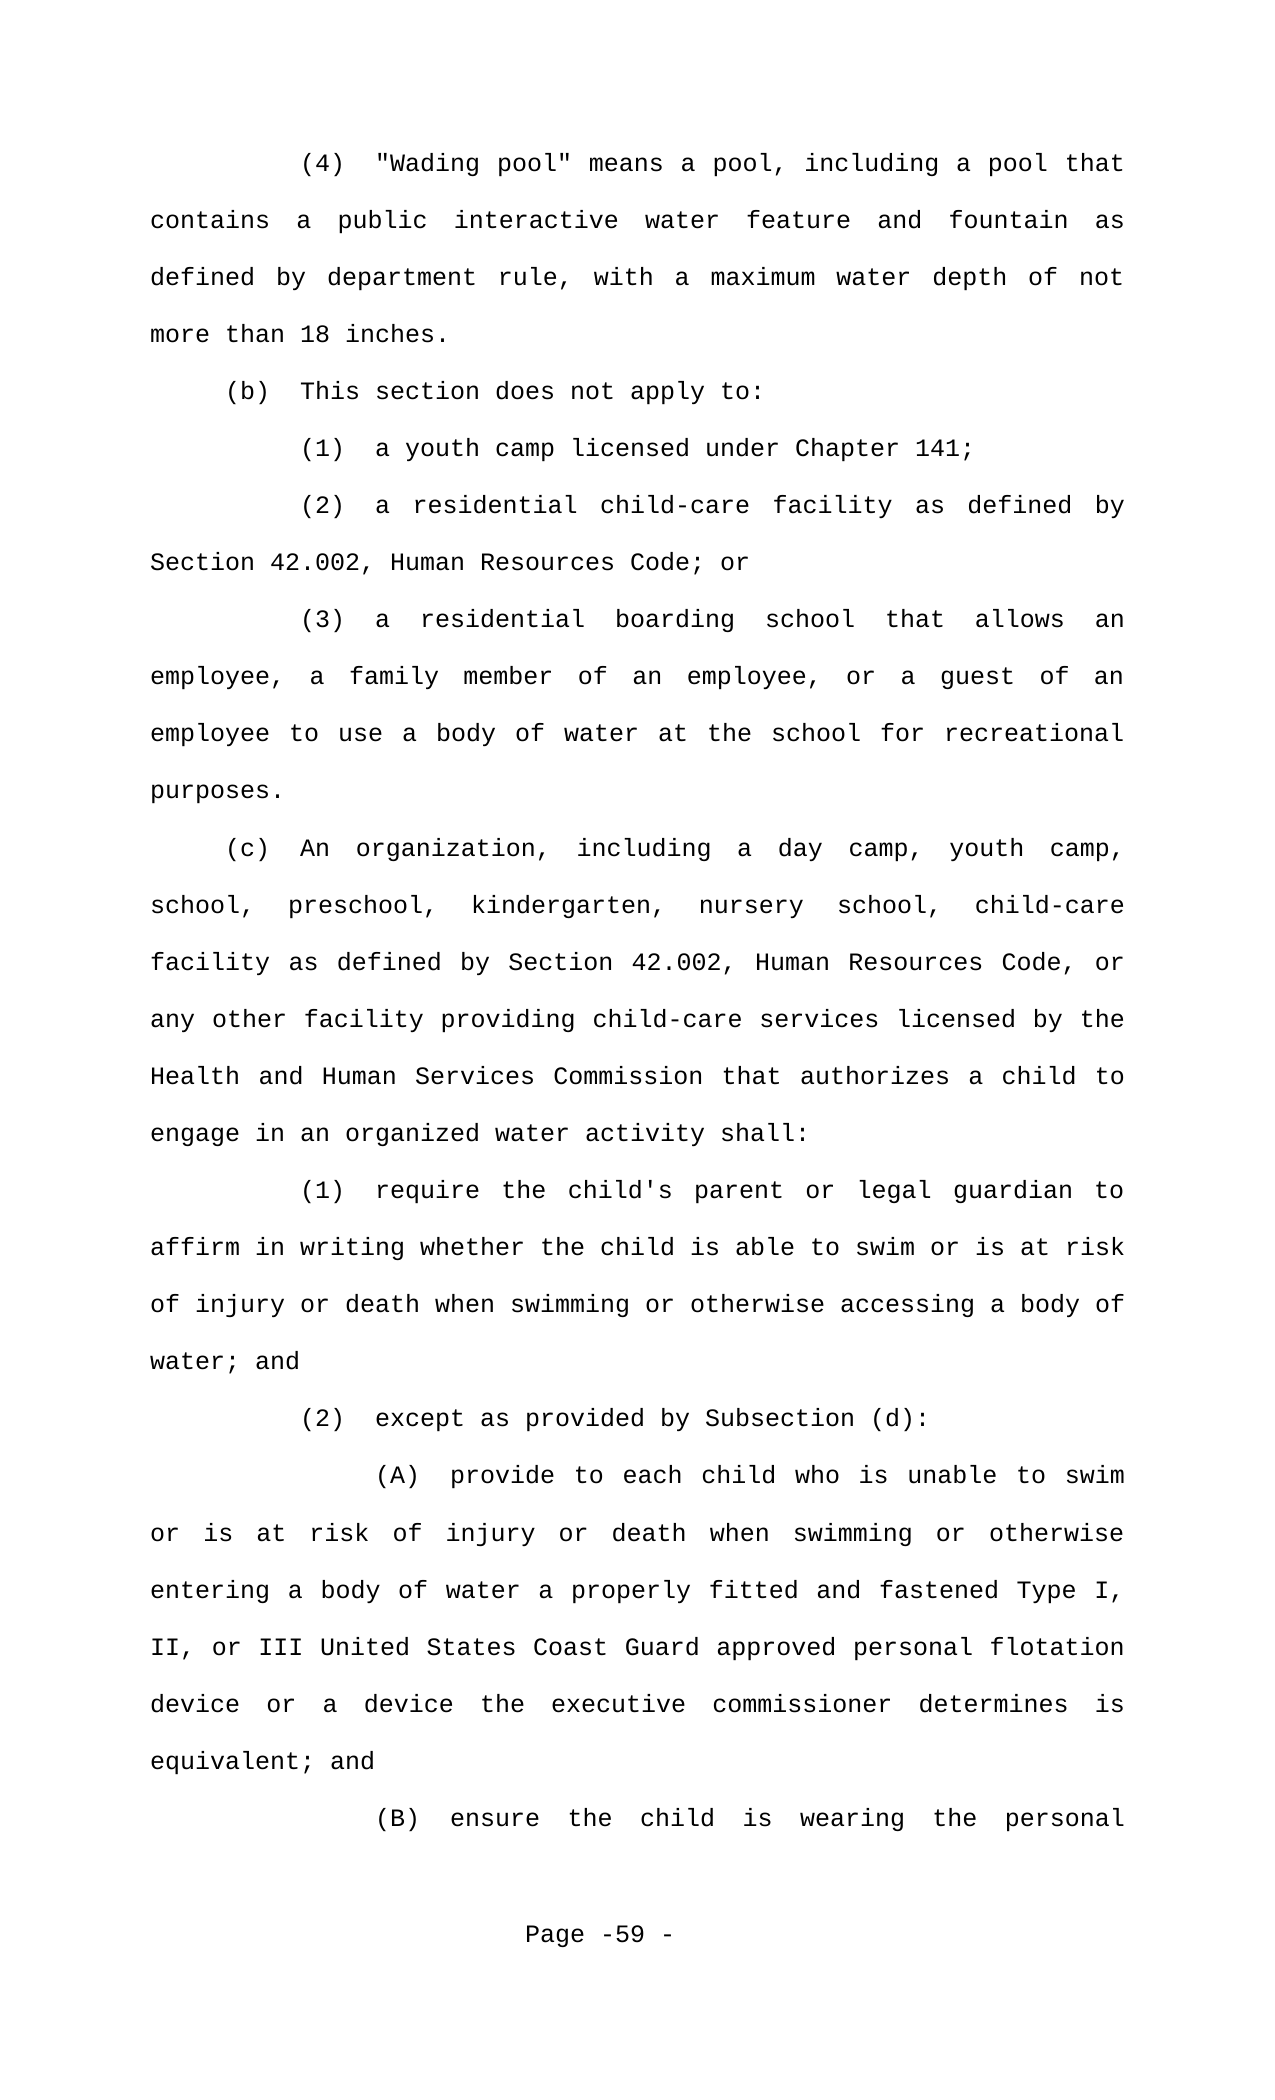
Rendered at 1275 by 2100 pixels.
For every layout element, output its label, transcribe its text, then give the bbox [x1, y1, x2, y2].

text (2) a residential child-care facility as defined by Section 42.002, Human Resources Code; or [150, 492, 1125, 578]
text (1) require the child's parent or legal guardian to affirm in writing whether the child is able to swim or is at risk of injury or death when swimming or otherwise accessing a body of water; and [150, 1177, 1125, 1377]
text (4) "Wading pool" means a pool, including a pool that contains a public interactive water feature and fountain as defined by department rule, with a maximum water depth of not more than 18 inches. [150, 150, 1125, 350]
text (b) This section does not apply to: [150, 378, 1125, 407]
text (2) except as provided by Subsection (d): [150, 1406, 1125, 1434]
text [150, 1805, 1125, 1834]
text (1) a youth camp licensed under Chapter 141; [150, 435, 1125, 464]
text (A) provide to each child who is unable to swim or is at risk of injury or death when swimming or otherwise entering a body of water a properly fitted and fastened Type I, II, or III United States Coast Guard approved personal flotation device or a device the executive commissioner determines is equivalent; and [150, 1463, 1125, 1777]
text (3) a residential boarding school that allows an employee, a family member of an employee, or a guest of an employee to use a body of water at the school for recreational purposes. [150, 607, 1125, 806]
text (c) An organization, including a day camp, youth camp, school, preschool, kindergarten, nursery school, child-care facility as defined by Section 42.002, Human Resources Code, or any other facility providing child-care services licensed by the Health and Human Services Commission that authorizes a child to engage in an organized water activity shall: [150, 835, 1125, 1149]
